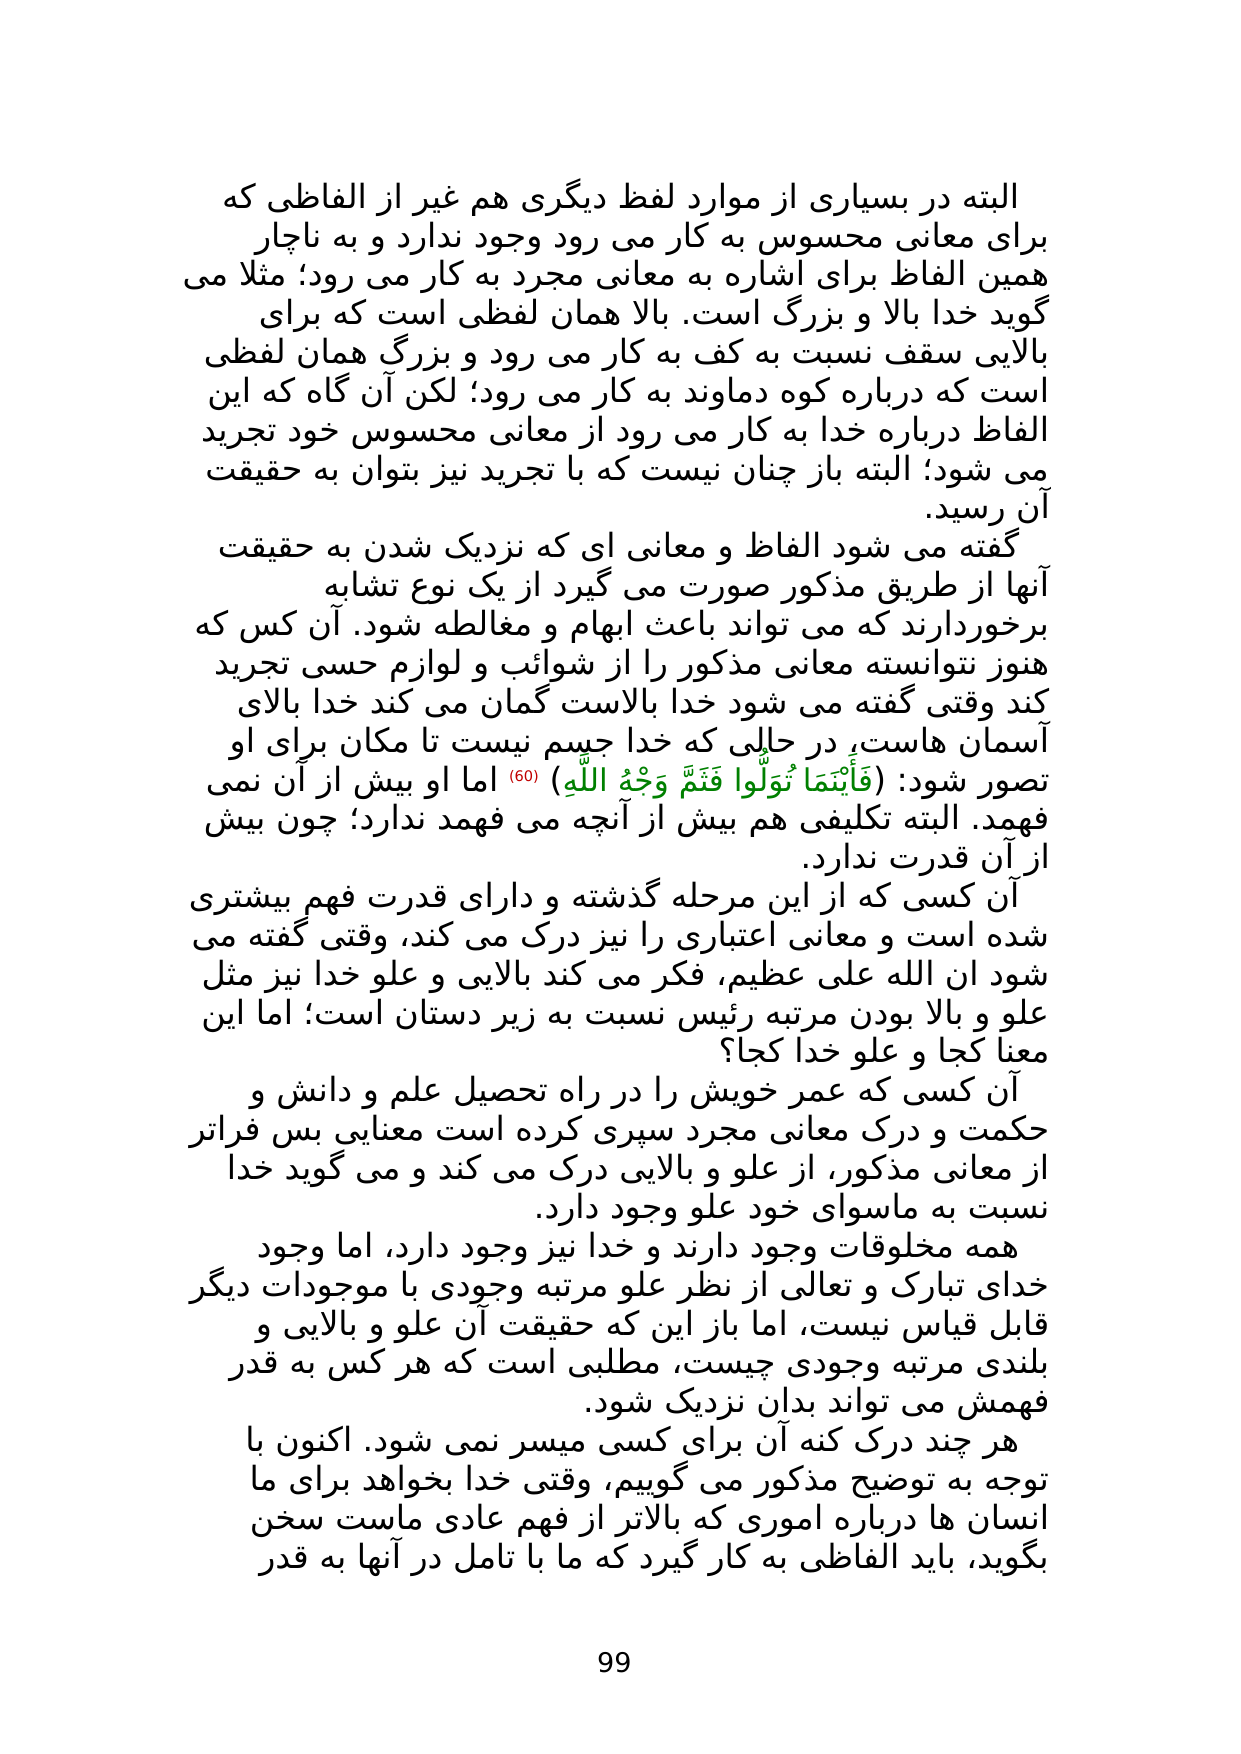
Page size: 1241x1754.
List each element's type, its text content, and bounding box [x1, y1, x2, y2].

text گفته مى شود الفاظ و معانى اى که نزديک شدن به حقيقت آنها از طريق مذکور صورت مى گيرد از يک نوع تشابه برخوردارند که مى تواند باعث ابهام و مغالطه شود. آن کس که هنوز نتوانسته معانى مذکور را از شوائب و لوازم حسى تجريد کند وقتى گفته مى شود خدا بالاست گمان مى کند خدا بالاى آسمان هاست، در حالى که خدا جسم نيست تا مکان براى او تصور شود: (فَأَيْنَمَا تُوَلُّوا فَثَمَّ وَجْهُ اللَّهِ) (60) اما او بيش از آن نمى فهمد. البته تکليفى هم بيش از آنچه مى فهمد ندارد؛ چون بيش از آن قدرت ندارد. [178, 527, 1050, 877]
text البته در بسيارى از موارد لفظ ديگرى هم غير از الفاظى که براى معانى محسوس به کار مى رود وجود ندارد و به ناچار همين الفاظ براى اشاره به معانى مجرد به کار مى رود؛ مثلا مى گويد خدا بالا و بزرگ است. بالا همان لفظى است که براى بالايى سقف نسبت به کف به کار مى رود و بزرگ همان لفظى است که درباره کوه دماوند به کار مى رود؛ لکن آن گاه که اين الفاظ درباره خدا به کار مى رود از معانى محسوس خود تجريد مى شود؛ البته باز چنان نيست که با تجريد نيز بتوان به حقيقت آن رسيد. [178, 177, 1050, 527]
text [178, 1421, 1050, 1576]
text همه مخلوقات وجود دارند و خدا نيز وجود دارد، اما وجود خداى تبارک و تعالى از نظر علو مرتبه وجودى با موجودات ديگر قابل قياس نيست، اما باز اين که حقيقت آن علو و بالايى و بلندى مرتبه وجودى چيست، مطلبى است که هر کس به قدر فهمش مى تواند بدان نزديک شود. [178, 1226, 1050, 1421]
text آن کسى که عمر خويش را در راه تحصيل علم و دانش و حکمت و درک معانى مجرد سپرى کرده است معنايى بس فراتر از معانى مذکور، از علو و بالايى درک مى کند و مى گويد خدا نسبت به ماسواى خود علو وجود دارد. [178, 1071, 1050, 1226]
text آن کسى که از اين مرحله گذشته و داراى قدرت فهم بيشترى شده است و معانى اعتبارى را نيز درک مى کند، وقتى گفته مى شود ان الله على عظيم، فکر مى کند بالايى و علو خدا نيز مثل علو و بالا بودن مرتبه رئيس نسبت به زير دستان است؛ اما اين معنا کجا و علو خدا کجا؟ [178, 877, 1050, 1071]
